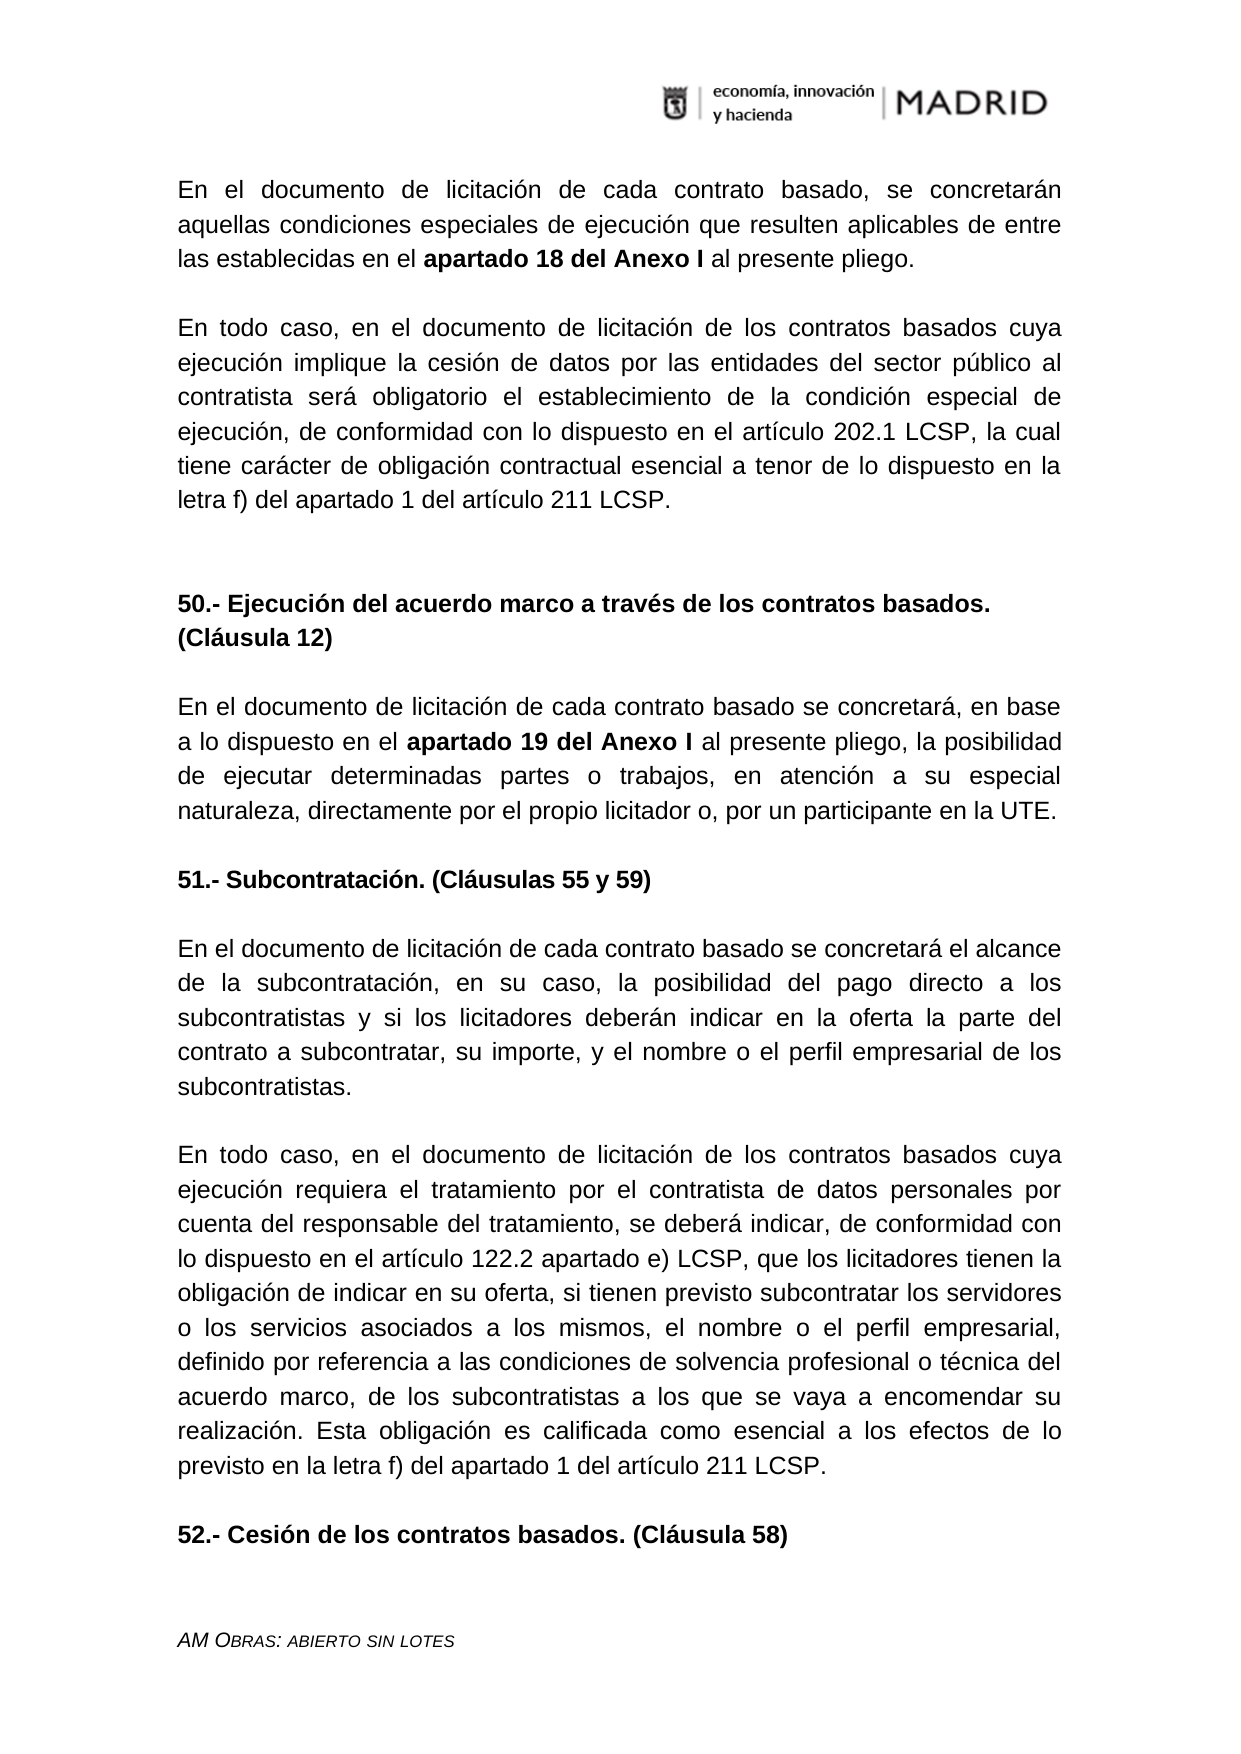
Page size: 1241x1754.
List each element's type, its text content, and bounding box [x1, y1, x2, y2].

picture [642, 73, 1064, 141]
text 51.- Subcontratación. (Cláusulas 55 y 59) [177, 865, 1063, 893]
text 50.- Ejecución del acuerdo marco a través de los contratos basados. (Cláusula 12) [177, 589, 1063, 652]
text En todo caso, en el documento de licitación de los contratos basados cuya ejecución implique la cesión de datos por las entidades del sector público al contratista será obligatorio el establecimiento de la condición especial de ejecución, de conformidad con lo dispuesto en el artículo 202.1 LCSP, la cual tiene carácter de obligación contractual esencial a tenor de lo dispuesto en la letra f) del apartado 1 del artículo 211 LCSP. [177, 313, 1063, 514]
text En el documento de licitación de cada contrato basado se concretará el alcance de la subcontratación, en su caso, la posibilidad del pago directo a los subcontratistas y si los licitadores deberán indicar en la oferta la parte del contrato a subcontratar, su importe, y el nombre o el perfil empresarial de los subcontratistas. [177, 934, 1063, 1100]
text En el documento de licitación de cada contrato basado se concretará, en base a lo dispuesto en el apartado 19 del Anexo I al presente pliego, la posibilidad de ejecutar determinadas partes o trabajos, en atención a su especial naturaleza, directamente por el propio licitador o, por un participante en [177, 692, 1063, 824]
text En todo caso, en el documento de licitación de los contratos basados cuya ejecución requiera el tratamiento por el contratista de datos personales por cuenta del responsable del tratamiento, se deberá indicar, de conformidad con lo dispuesto en el artículo 122.2 apartado e) LCSP, que los licitadores tienen la obligación de indicar en su oferta, si tienen previsto subcontratar los servidores o los servicios asociados a los mismos, el nombre o el perfil empresarial, definido por referencia a las condiciones de solvencia profesional o técnica del acuerdo marco, de los subcontratistas a los que se vaya a encomendar su realización. Esta obligación es calificada como esencial a los efectos de lo previsto en la letra f) del apartado 1 del artículo 211 LCSP. [177, 1141, 1063, 1479]
text En el documento de licitación de cada contrato basado, se concretarán aquellas condiciones especiales de ejecución que resulten aplicables de entre las establecidas en el apartado 18 del Anexo I al presente pliego. [177, 175, 1063, 273]
text 52.- Cesión de los contratos basados. (Cláusula 58) [177, 1520, 1063, 1548]
